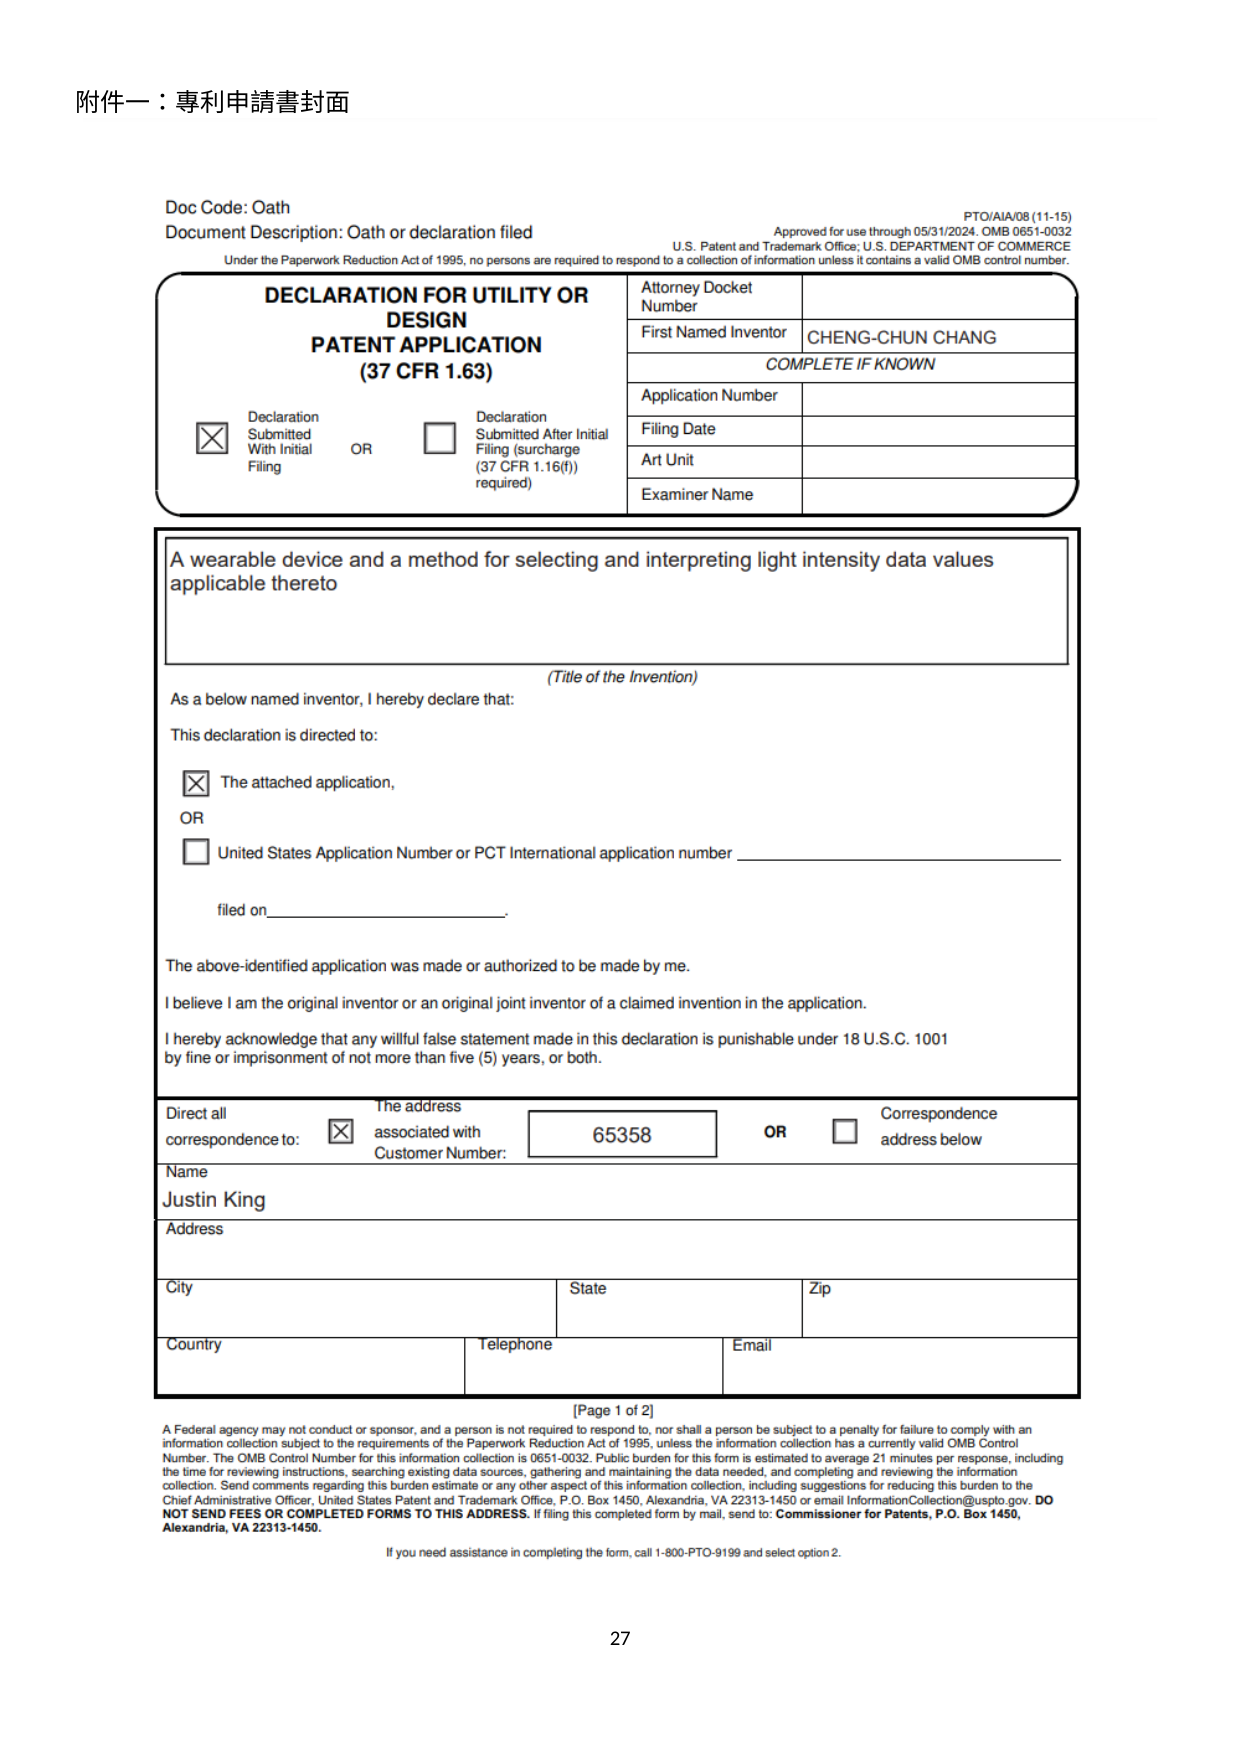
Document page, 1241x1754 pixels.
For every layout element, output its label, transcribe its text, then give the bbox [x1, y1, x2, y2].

picture [82, 118, 1158, 1605]
text 附件一：專利申請書封面 [75, 81, 1165, 119]
